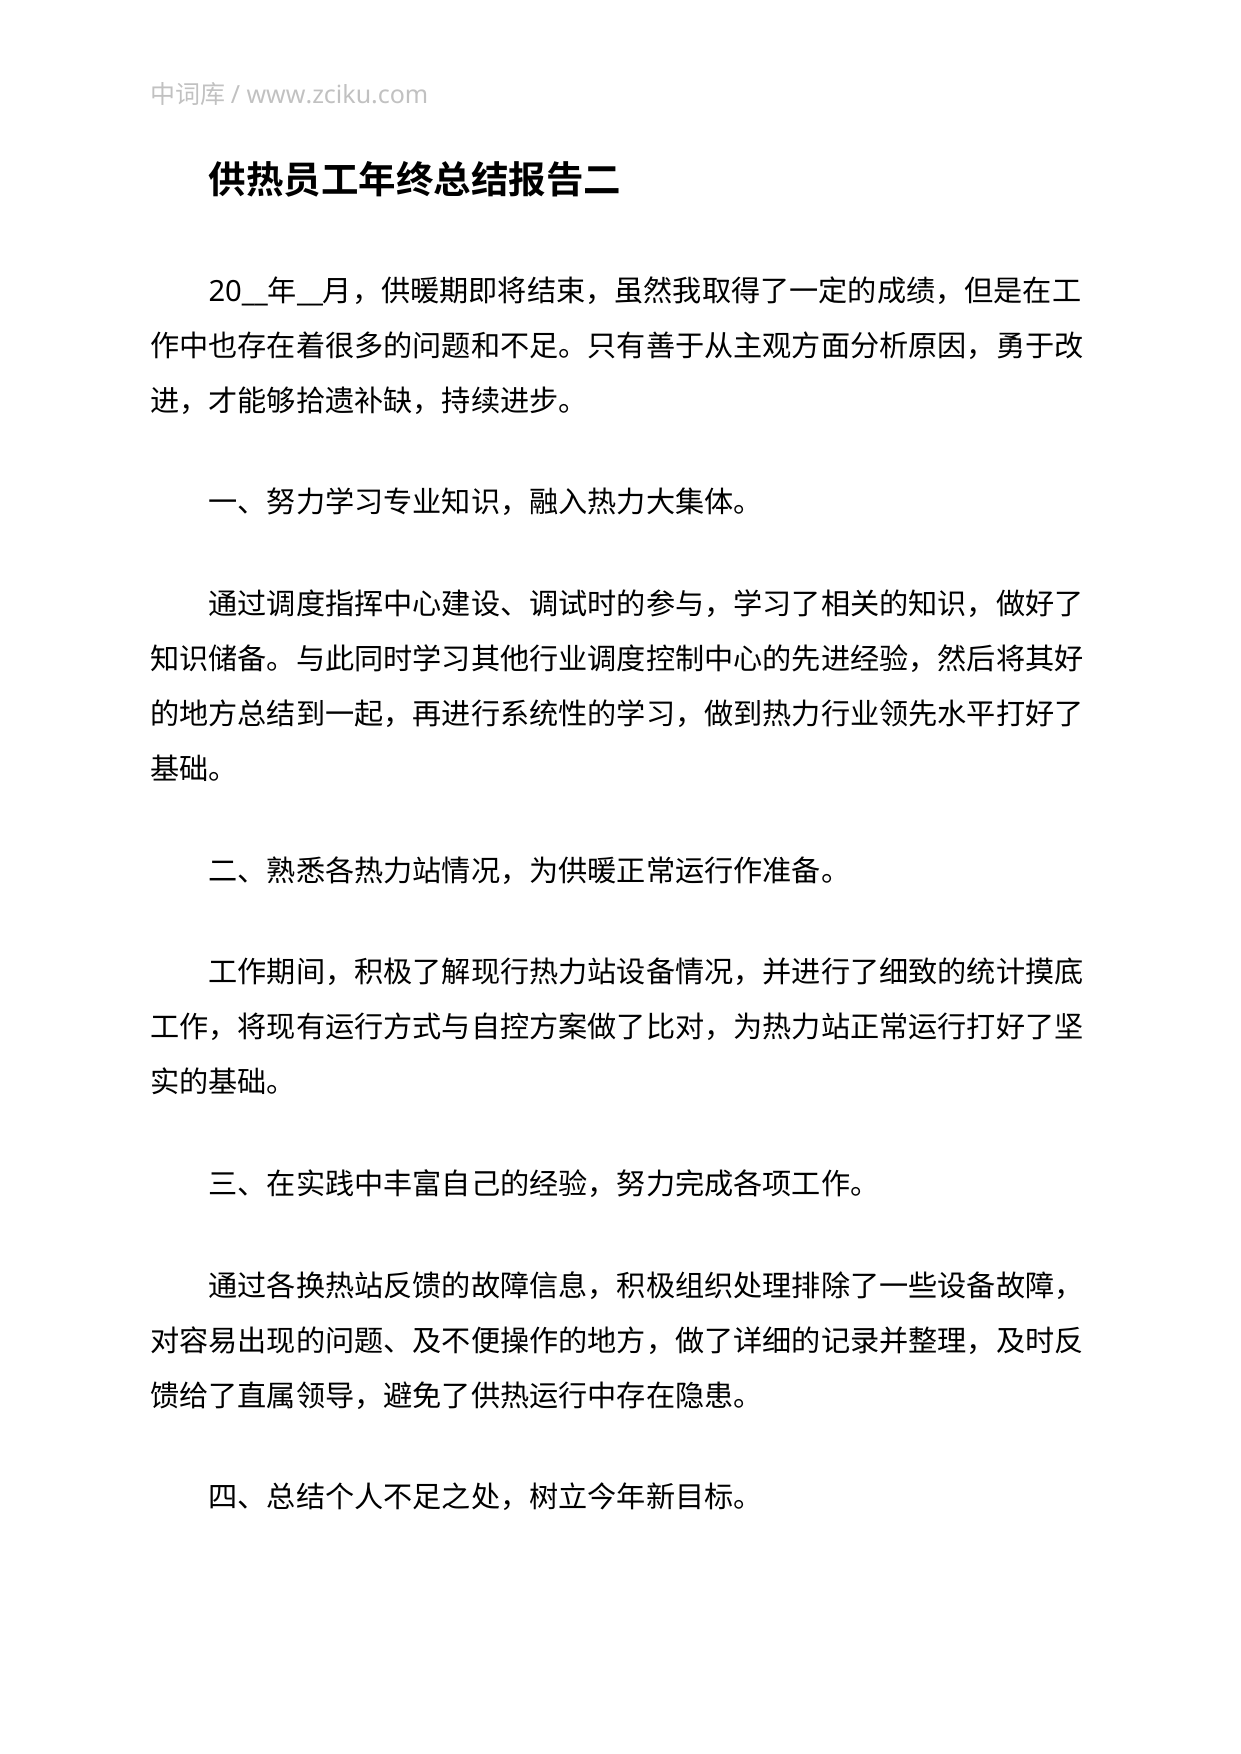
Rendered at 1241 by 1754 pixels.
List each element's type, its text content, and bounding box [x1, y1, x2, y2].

text 工作期间，积极了解现行热力站设备情况，并进行了细致的统计摸底工作，将现有运行方式与自控方案做了比对，为热力站正常运行打好了坚实的基础。 [150, 949, 1090, 1101]
text 20__年__月，供暖期即将结束，虽然我取得了一定的成绩，但是在工作中也存在着很多的问题和不足。只有善于从主观方面分析原因，勇于改进，才能够拾遗补缺，持续进步。 [150, 267, 1090, 419]
text 三、在实践中丰富自己的经验，努力完成各项工作。 [150, 1161, 1090, 1203]
text 供热员工年终总结报告二 [150, 150, 1090, 204]
text 一、努力学习专业知识，融入热力大集体。 [150, 479, 1090, 521]
text 通过各换热站反馈的故障信息，积极组织处理排除了一些设备故障，对容易出现的问题、及不便操作的地方，做了详细的记录并整理，及时反馈给了直属领导，避免了供热运行中存在隐患。 [150, 1262, 1090, 1414]
text 四、总结个人不足之处，树立今年新目标。 [150, 1474, 1090, 1516]
text 二、熟悉各热力站情况，为供暖正常运行作准备。 [150, 847, 1090, 889]
text 通过调度指挥中心建设、调试时的参与，学习了相关的知识，做好了知识储备。与此同时学习其他行业调度控制中心的先进经验，然后将其好的地方总结到一起，再进行系统性的学习，做到热力行业领先水平打好了基础。 [150, 581, 1090, 788]
